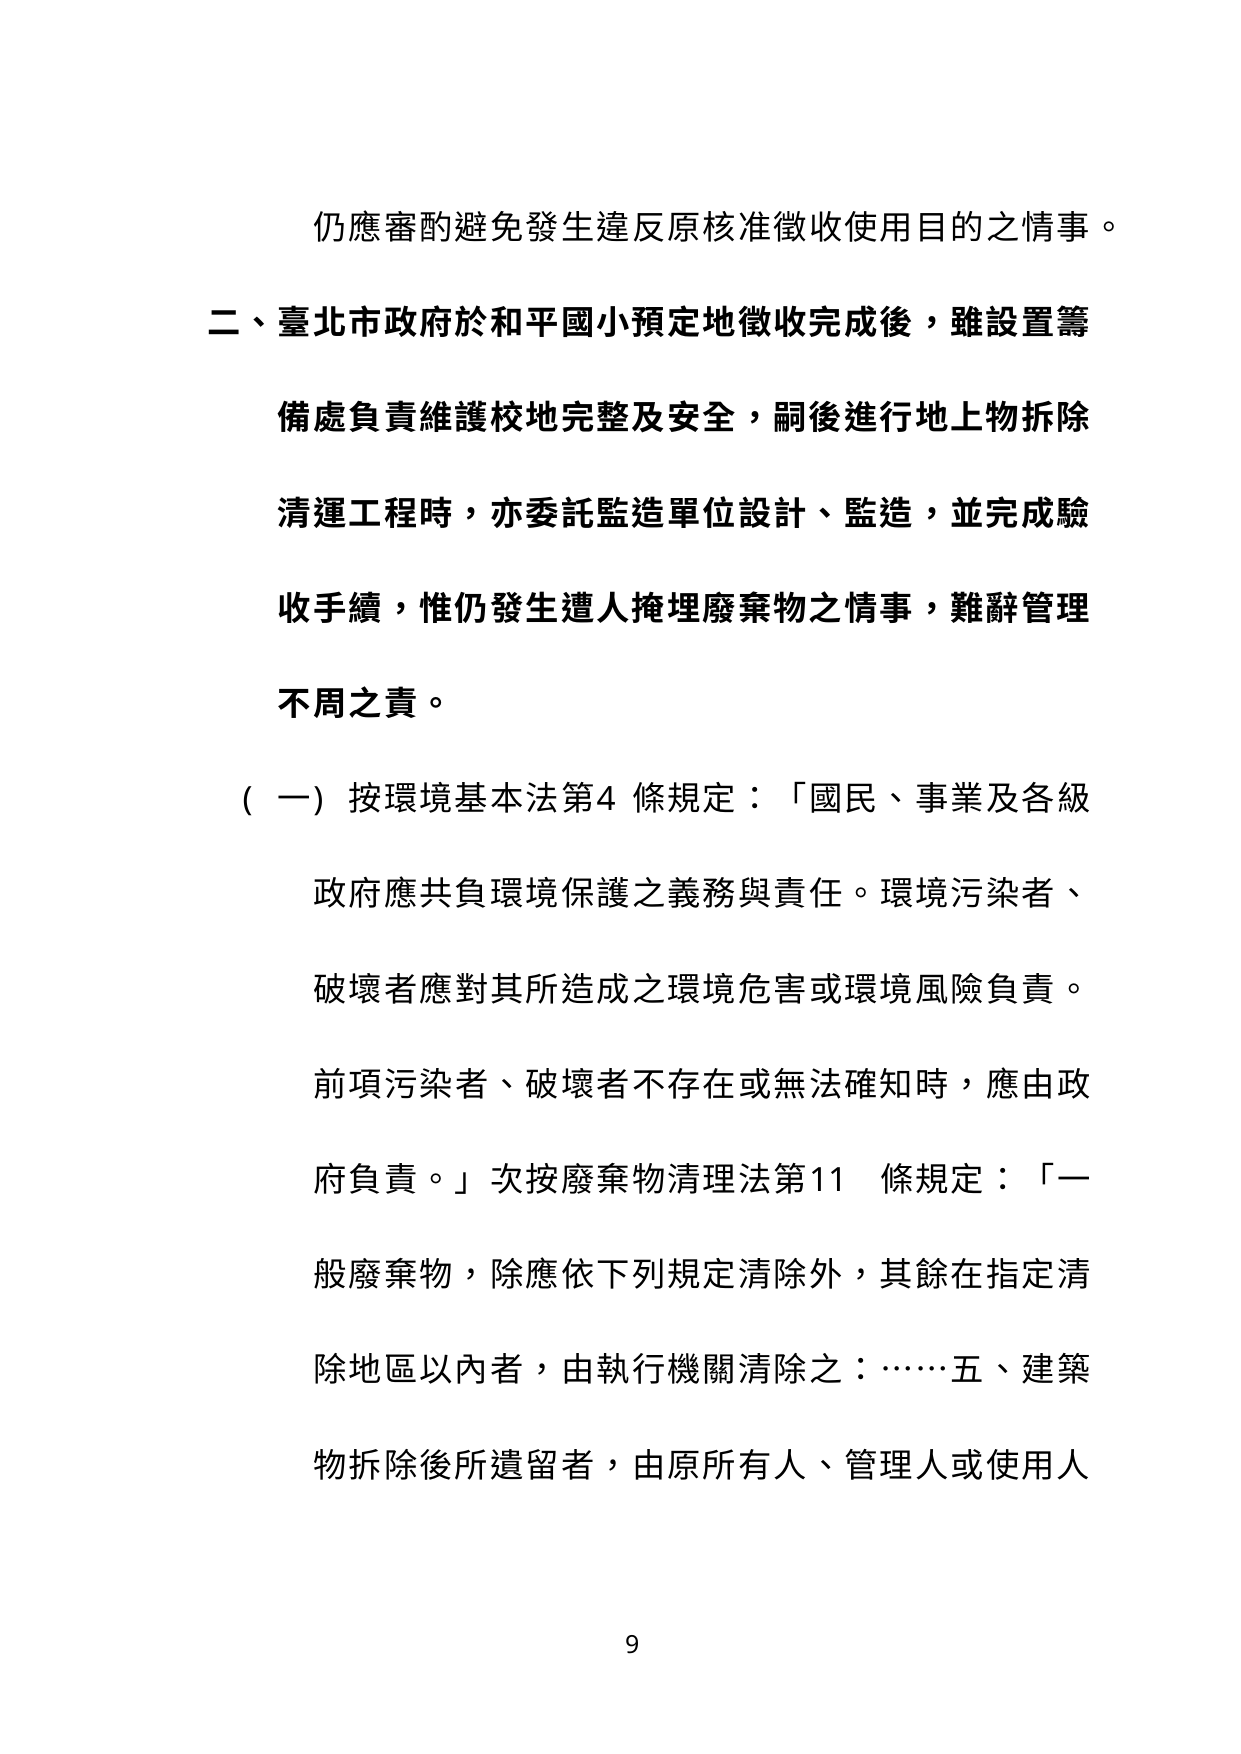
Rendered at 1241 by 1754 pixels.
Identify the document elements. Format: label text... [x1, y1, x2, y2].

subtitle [242, 177, 1092, 272]
subtitle 臺北市政府於和平國小預定地徵收完成後，雖設置籌備處負責維護校地完整及安全，嗣後進行地上物拆除清運工程時，亦委託監造單位設計、監造，並完成驗收手續，惟仍發生遭人掩埋廢棄物之情事，難辭管理不周之責。 [207, 272, 1092, 748]
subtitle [242, 748, 1092, 1510]
